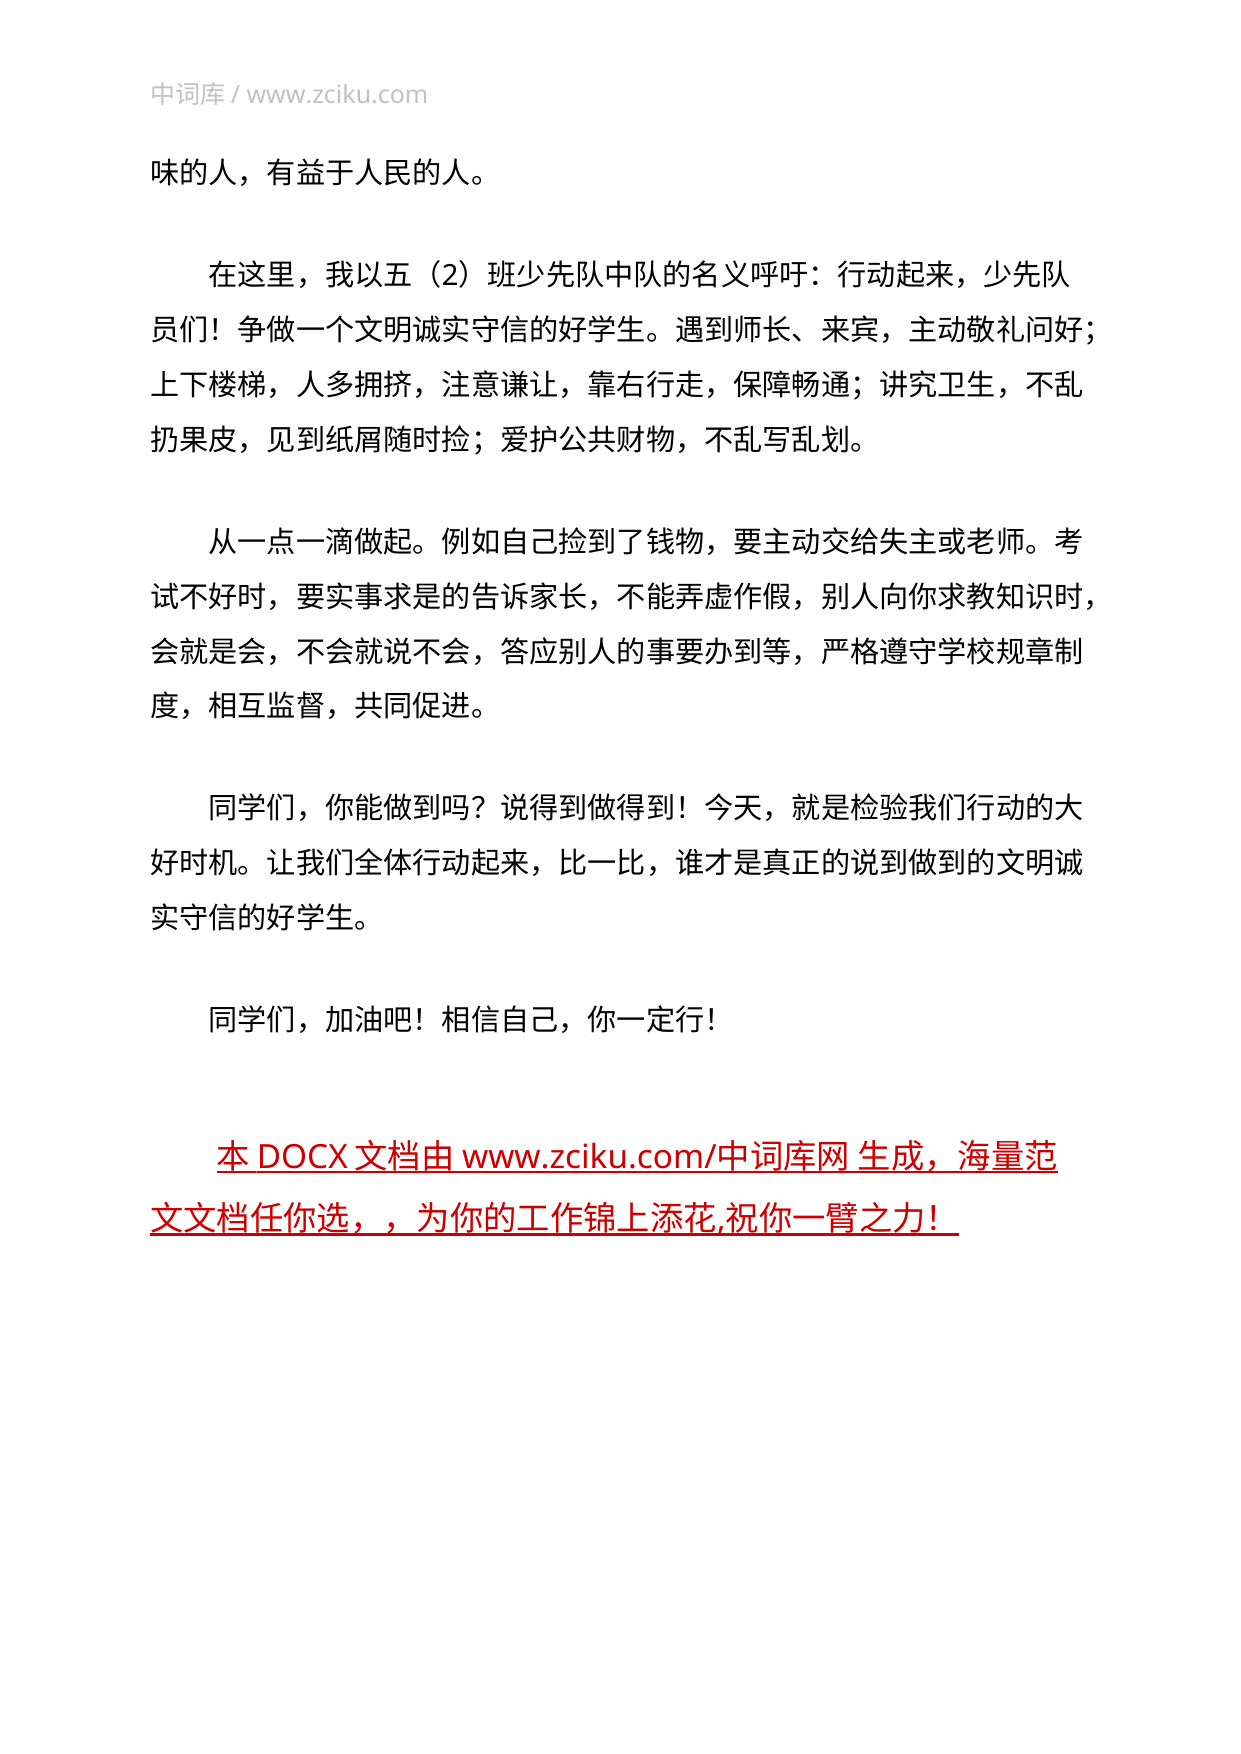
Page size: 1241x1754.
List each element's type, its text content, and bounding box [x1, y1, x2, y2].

text 本DOCX文档由 www.zciku.com/中词库网 生成，海量范文文档任你选，，为你的工作锦上添花,祝你一臂之力！ [150, 1129, 1090, 1241]
text 同学们，你能做到吗？说得到做得到！今天，就是检验我们行动的大好时机。让我们全体行动起来，比一比，谁才是真正的说到做到的文明诚实守信的好学生。 [150, 785, 1090, 937]
text 在这里，我以五（2）班少先队中队的名义呼吁：行动起来，少先队员们！争做一个文明诚实守信的好学生。遇到师长、来宾，主动敬礼问好；上下楼梯，人多拥挤，注意谦让，靠右行走，保障畅通；讲究卫生，不乱扔果皮，见到纸屑随时捡；爱护公共财物，不乱写乱划。 [150, 252, 1090, 459]
text 从一点一滴做起。例如自己捡到了钱物，要主动交给失主或老师。考试不好时，要实事求是的告诉家长，不能弄虚作假，别人向你求教知识时，会就是会，不会就说不会，答应别人的事要办到等，严格遵守学校规章制度，相互监督，共同促进。 [150, 518, 1090, 725]
text 同学们，加油吧！相信自己，你一定行！ [150, 996, 1090, 1039]
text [150, 150, 1090, 192]
